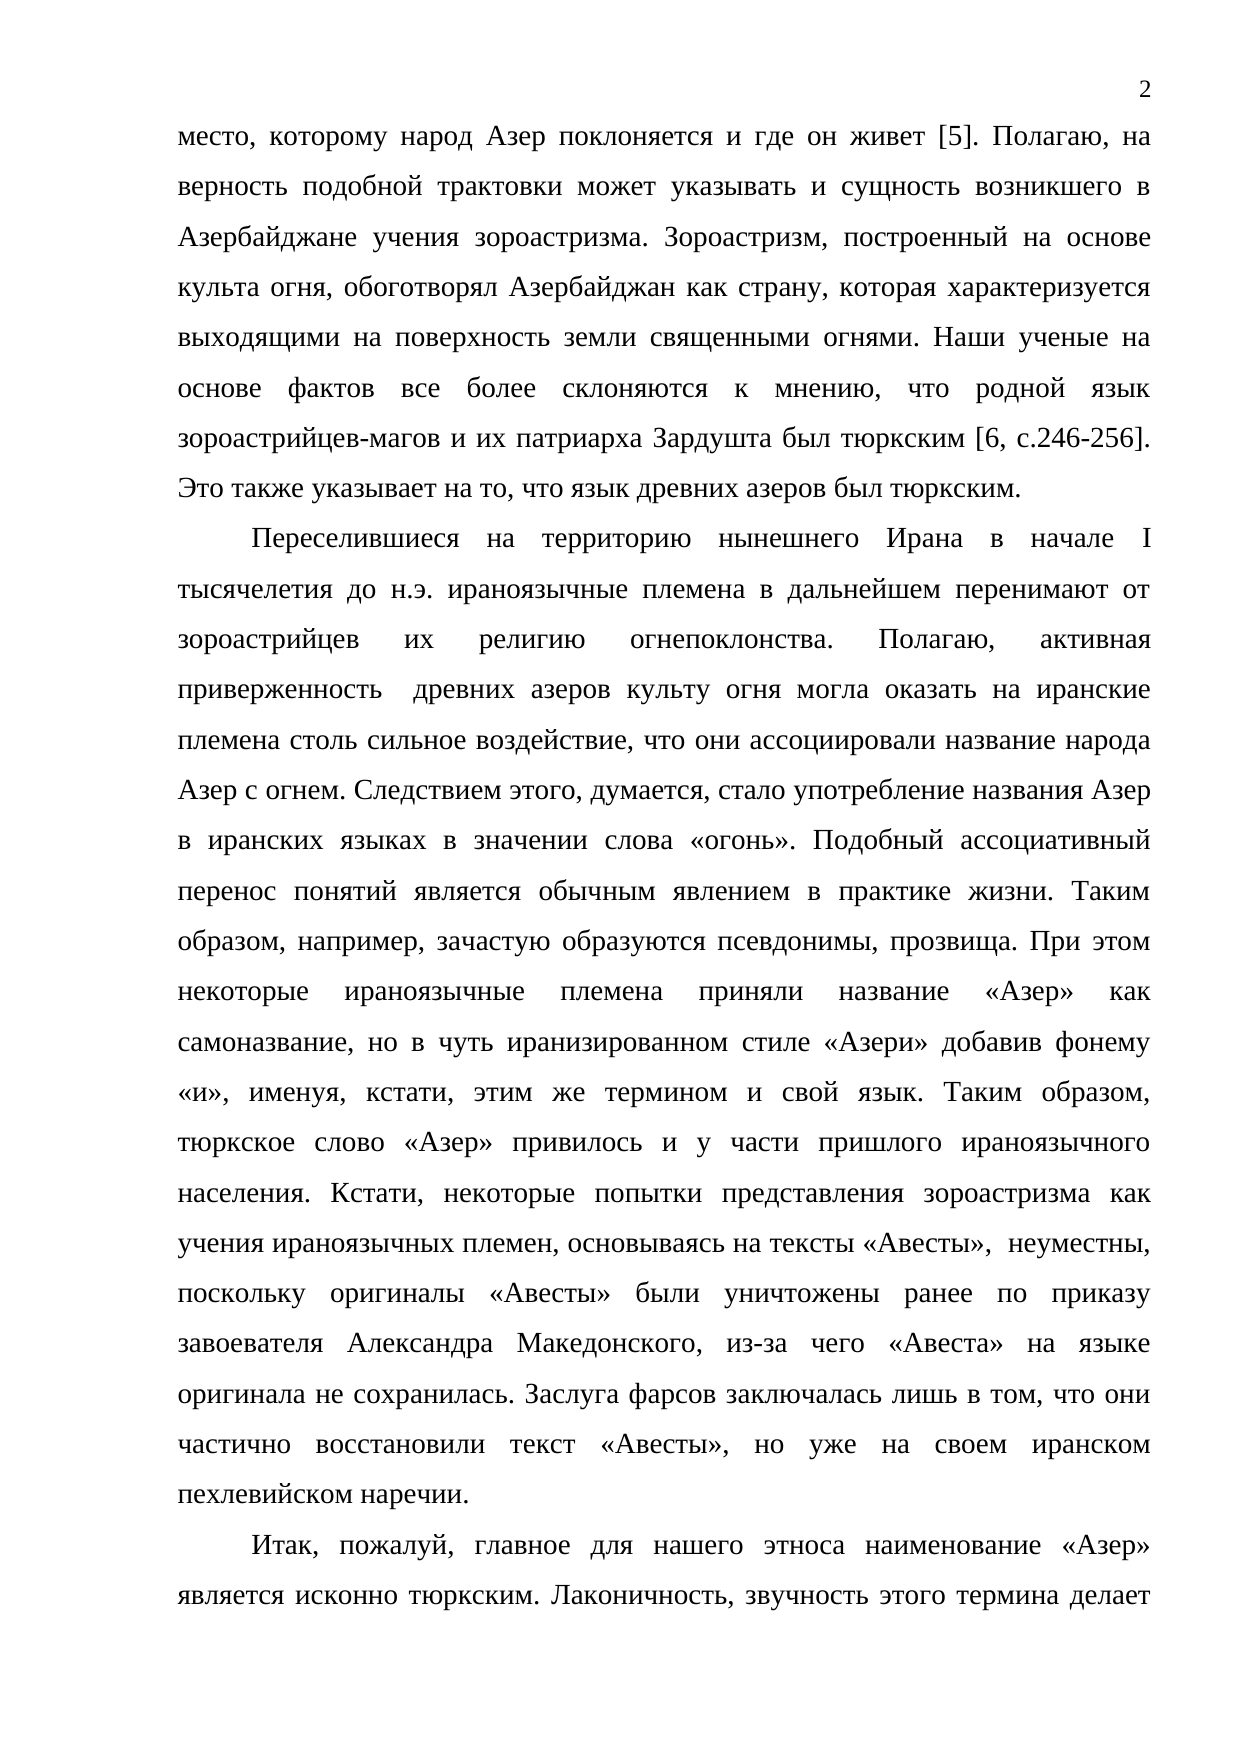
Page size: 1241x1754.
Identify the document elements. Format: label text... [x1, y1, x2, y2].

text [177, 118, 1152, 504]
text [177, 1527, 1152, 1611]
text Переселившиеся на территорию нынешнего Ирана в начале I тысячелетия до н.э. ираноязычные племена в дальнейшем перенимают от зороастрийцев их религию огнепоклонства. Полагаю, активная приверженность древних азеров культу огня могла оказать на иранские племена столь сильное воздействие, что они ассоциировали название народа Азер с огнем. Следствием этого, думается, стало употребление названия Азер в иранских языках в значении слова «огонь». Подобный ассоциативный перенос понятий является обычным явлением в практике жизни. Таким образом, например, зачастую образуются псевдонимы, прозвища. При этом некоторые ираноязычные племена приняли название «Азер» как самоназвание, но в чуть иранизированном стиле «Азери» добавив фонему «и», именуя, кстати, этим же термином и свой язык. Таким образом, тюркское слово «Азер» привилось и у части пришлого ираноязычного населения. Кстати, некоторые попытки представления зороастризма как учения ираноязычных племен, основываясь на тексты «Авесты», неуместны, поскольку оригиналы «Авесты» были уничтожены ранее по приказу завоевателя Александра Македонского, из-за чего «Авеста» на языке оригинала не сохранилась. Заслуга фарсов заключалась лишь в том, что они частично восстановили текст «Авесты», но уже на своем иранском пехлевийском наречии. [177, 521, 1152, 1510]
